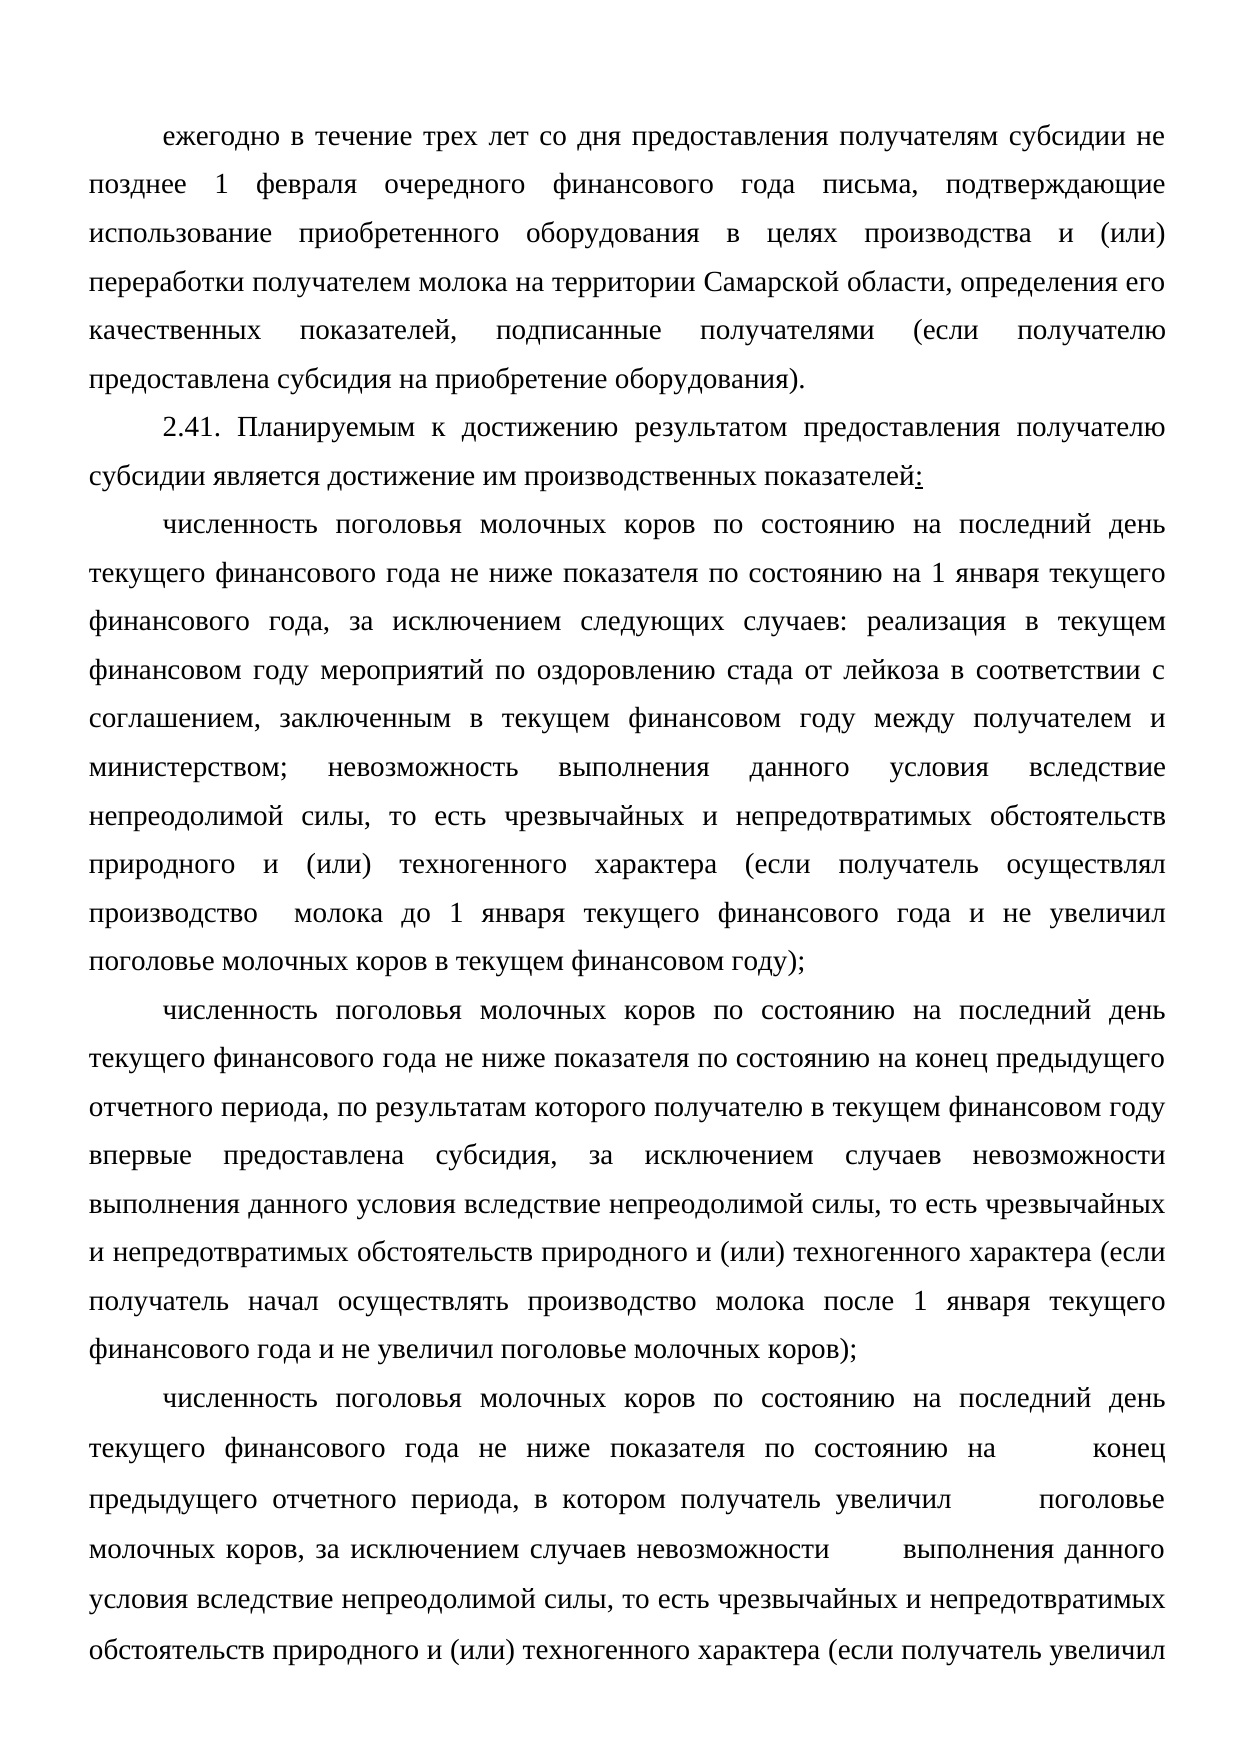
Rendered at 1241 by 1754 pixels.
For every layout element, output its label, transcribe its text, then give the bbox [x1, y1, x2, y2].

text 2.41. Планируемым к достижению результатом предоставления получателю субсидии является достижение им производственных показателей: [89, 409, 1167, 491]
text численность поголовья молочных коров по состоянию на последний день текущего финансового года не ниже показателя по состоянию на конец предыдущего отчетного периода, по результатам которого получателю в текущем финансовом году впервые предоставлена субсидия, за исключением случаев невозможности выполнения данного условия вследствие непреодолимой силы, то есть чрезвычайных и непредотвратимых обстоятельств природного и (или) техногенного характера (если получатель начал осуществлять производство молока после 1 января текущего финансового года и не увеличил поголовье молочных коров); [89, 992, 1167, 1365]
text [89, 1380, 1167, 1665]
text ежегодно в течение трех лет со дня предоставления получателям субсидии не позднее 1 февраля очередного финансового года письма, подтверждающие использование приобретенного оборудования в целях производства и (или) переработки получателем молока на территории Самарской области, определения его качественных показателей, подписанные получателями (если получателю предоставлена субсидия на приобретение оборудования). [89, 118, 1167, 394]
text численность поголовья молочных коров по состоянию на последний день текущего финансового года не ниже показателя по состоянию на 1 января текущего финансового года, за исключением следующих случаев: реализация в текущем финансовом году мероприятий по оздоровлению стада от лейкоза в соответствии с соглашением, заключенным в текущем финансовом году между получателем и министерством; невозможность выполнения данного условия вследствие непреодолимой силы, то есть чрезвычайных и непредотвратимых обстоятельств природного и (или) техногенного характера (если получатель осуществлял производство молока до 1 января текущего финансового года и не увеличил поголовье молочных коров в текущем финансовом году); [89, 506, 1167, 977]
